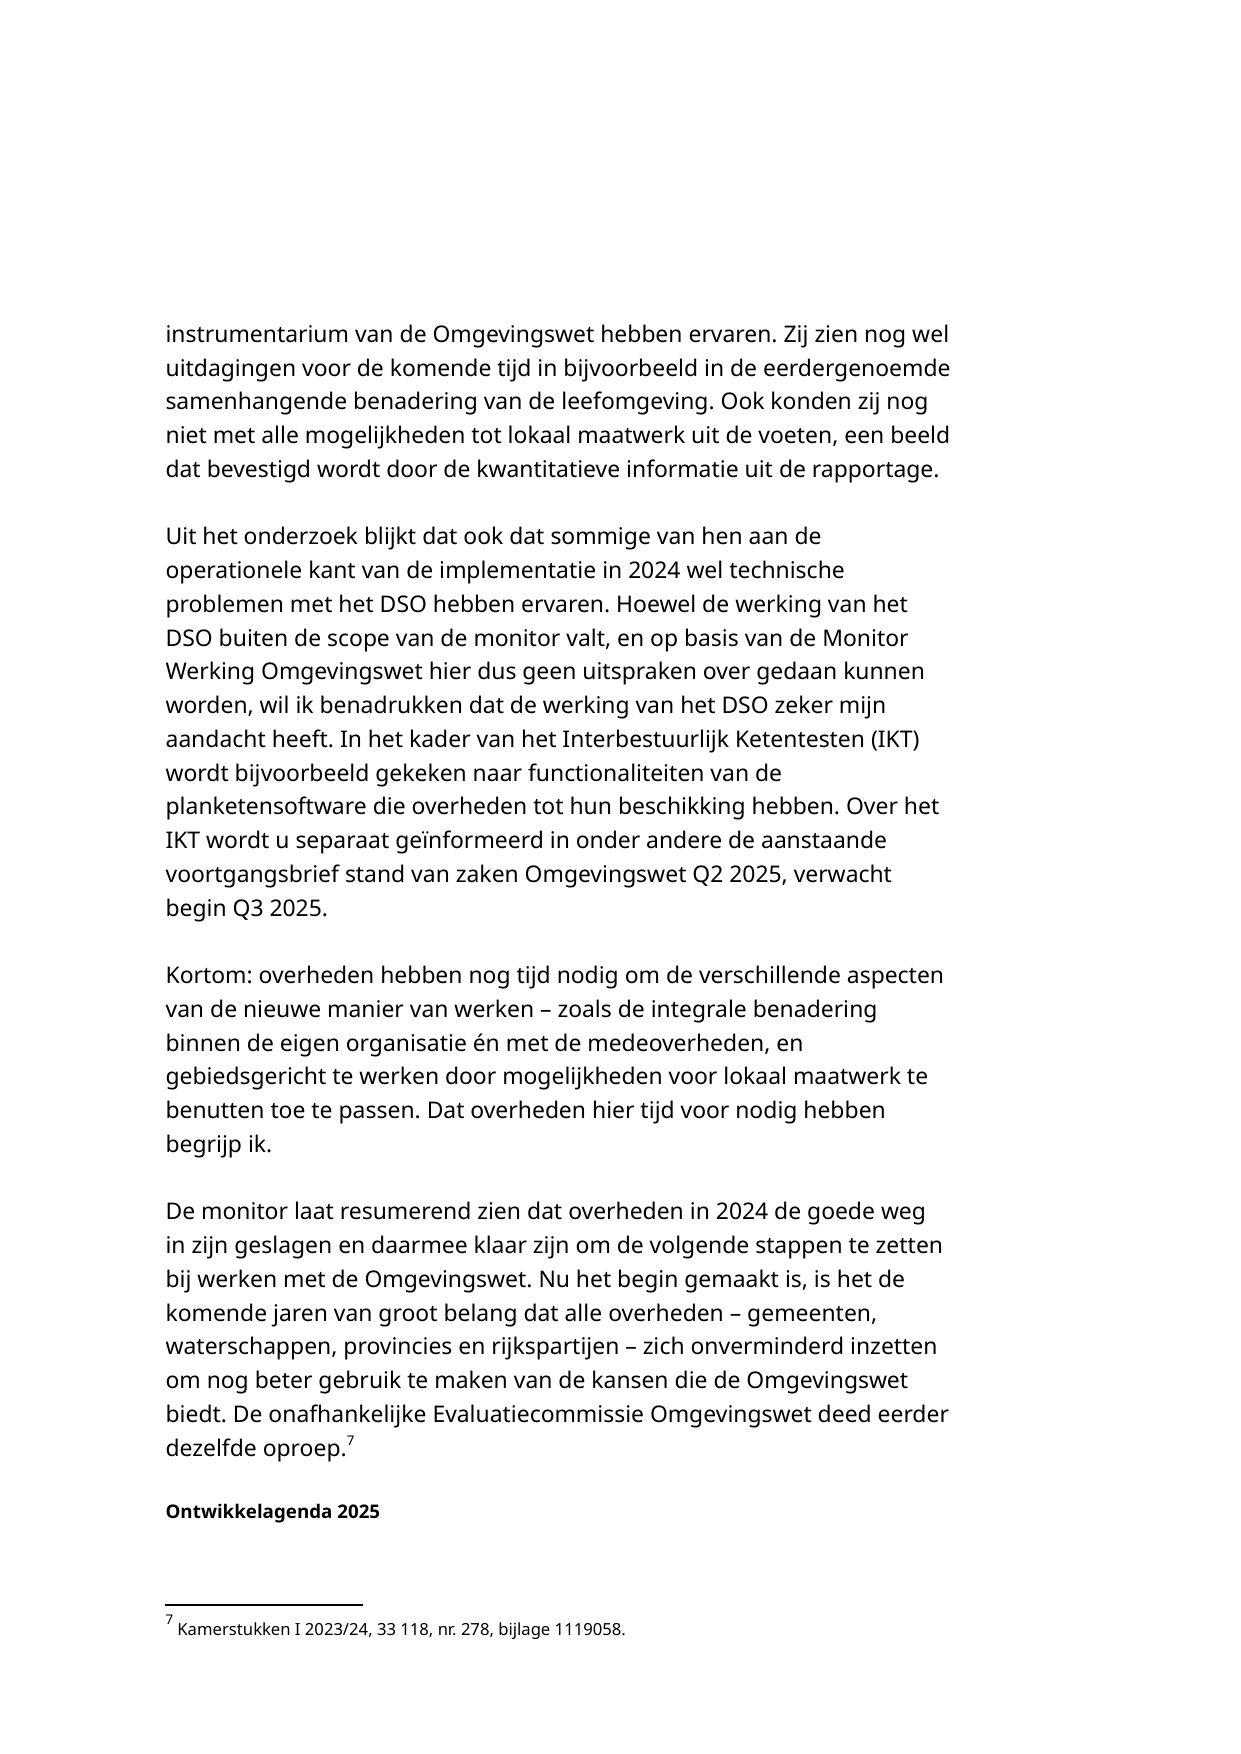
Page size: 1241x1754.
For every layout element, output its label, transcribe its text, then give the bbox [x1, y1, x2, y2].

text De monitor laat resumerend zien dat overheden in 2024 de goede weg in zijn geslagen en daarmee klaar zijn om de volgende stappen te zetten bij werken met de Omgevingswet. Nu het begin gemaakt is, is het de komende jaren van groot belang dat alle overheden – gemeenten, waterschappen, provincies en rijkspartijen – zich onverminderd inzetten om nog beter gebruik te maken van de kansen die de Omgevingswet biedt. De onafhankelijke Evaluatiecommissie Omgevingswet deed eerder dezelfde oproep. [165, 1195, 951, 1463]
text Kortom: overheden hebben nog tijd nodig om de verschillende aspecten van de nieuwe manier van werken – zoals de integrale benadering binnen de eigen organisatie én met de medeoverheden, en gebiedsgericht te werken door mogelijkheden voor lokaal maatwerk te benutten toe te passen. Dat overheden hier tijd voor nodig hebben begrijp ik. [165, 959, 951, 1159]
text Ontwikkelagenda 2025 [165, 1499, 951, 1524]
text Uit het onderzoek blijkt dat ook dat sommige van hen aan de operationele kant van de implementatie in 2024 wel technische problemen met het DSO hebben ervaren. Hoewel de werking van het DSO buiten de scope van de monitor valt, en op basis van de Monitor Werking Omgevingswet hier dus geen uitspraken over gedaan kunnen worden, wil ik benadrukken dat de werking van het DSO zeker mijn aandacht heeft. In het kader van het Interbestuurlijk Ketentesten (IKT) wordt bijvoorbeeld gekeken naar functionaliteiten van de planketensoftware die overheden tot hun beschikking hebben. Over het IKT wordt u separaat geïnformeerd in onder andere de aanstaande voortgangsbrief stand van zaken Omgevingswet Q2 2025, verwacht begin Q3 2025. [165, 520, 951, 923]
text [165, 318, 951, 484]
